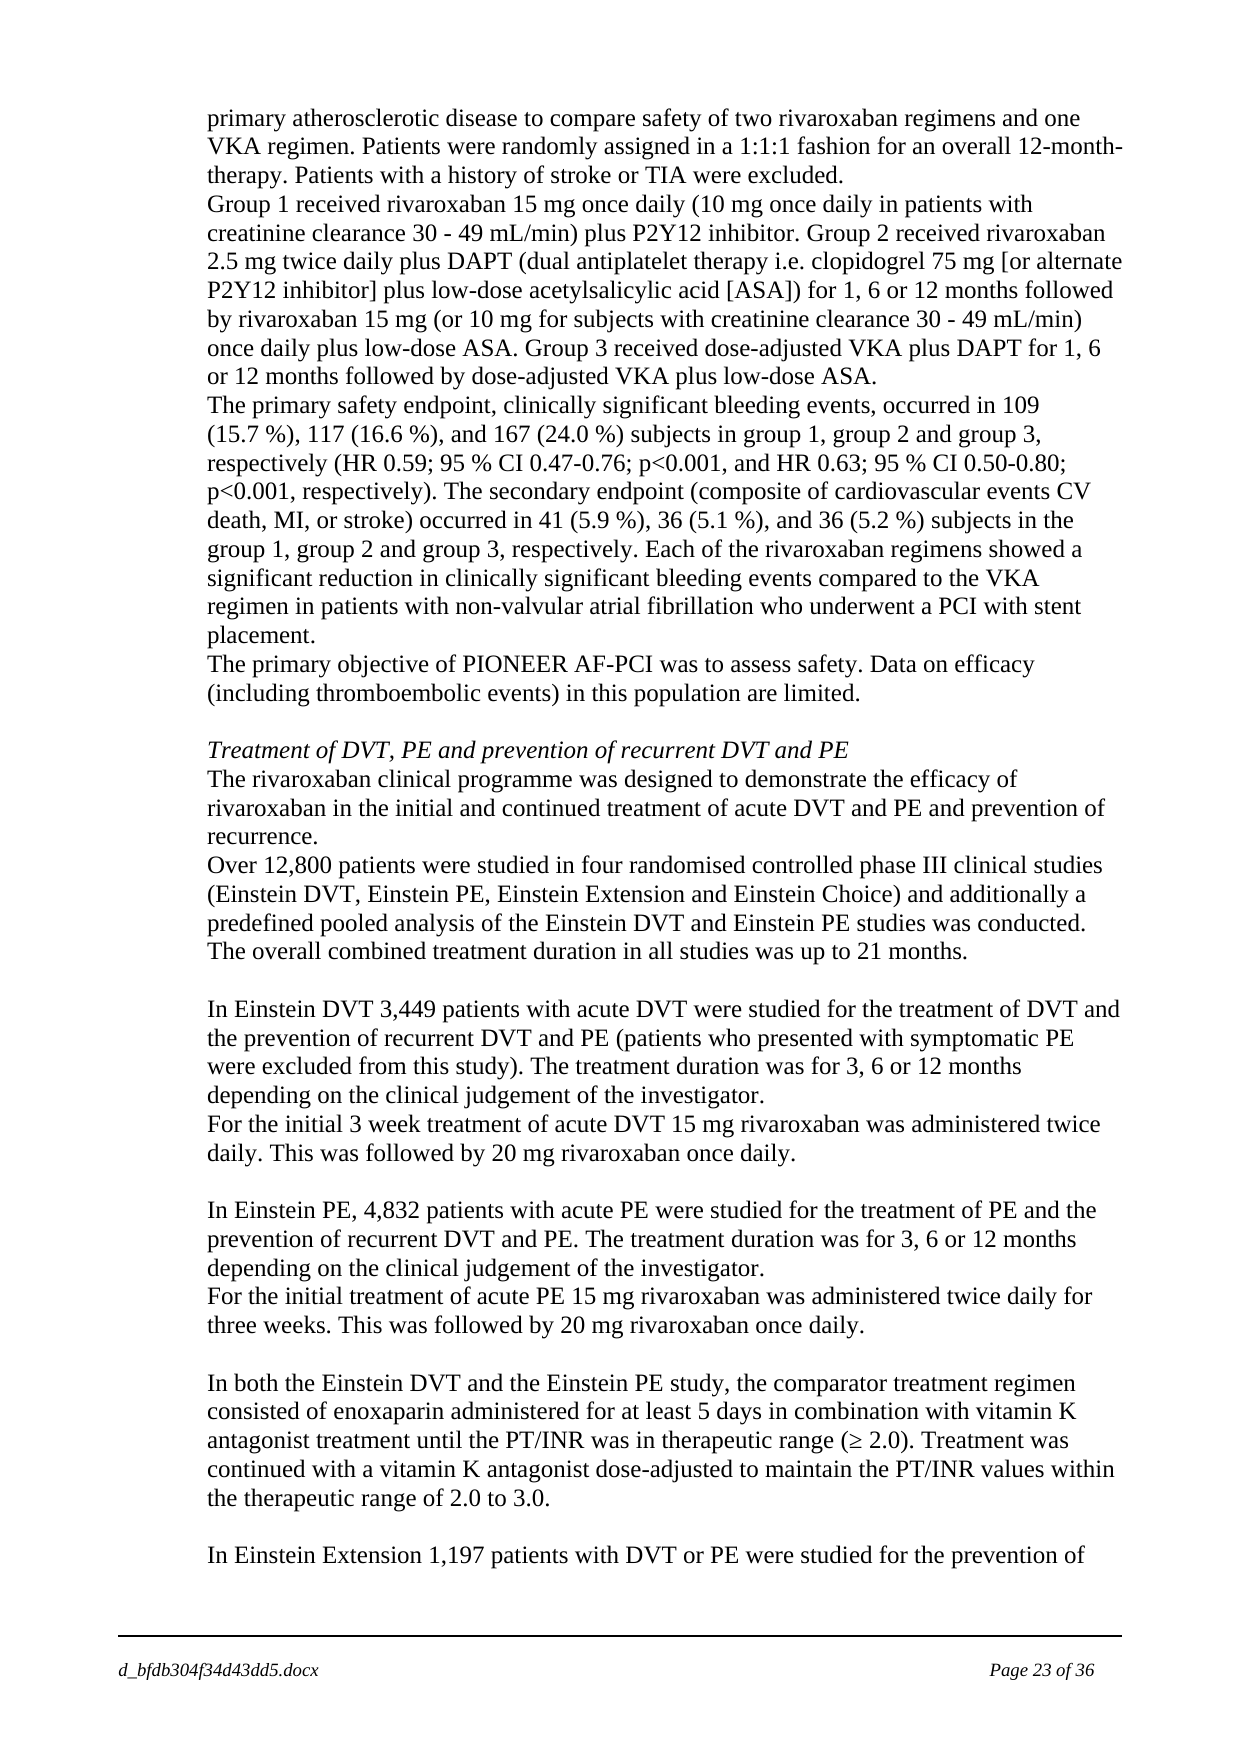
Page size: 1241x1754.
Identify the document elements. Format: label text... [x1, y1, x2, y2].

text Group 1 received rivaroxaban 15 mg once daily (10 mg once daily in patients with creatinine clearance 30 - 49 mL/min) plus P2Y12 inhibitor. Group 2 received rivaroxaban 2.5 mg twice daily plus DAPT (dual antiplatelet therapy i.e. clopidogrel 75 mg [or alternate P2Y12 inhibitor] plus low-dose acetylsalicylic acid [ASA]) for 1, 6 or 12 months followed by rivaroxaban 15 mg (or 10 mg for subjects with creatinine clearance 30 - 49 mL/min) once daily plus low-dose ASA. Group 3 received dose-adjusted VKA plus DAPT for 1, 6 or 12 months followed by dose-adjusted VKA plus low-dose ASA. [207, 189, 1124, 390]
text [207, 103, 1124, 189]
text In Einstein PE, 4,832 patients with acute PE were studied for the treatment of PE and the prevention of recurrent DVT and PE. The treatment duration was for 3, 6 or 12 months depending on the clinical judgement of the investigator. [207, 1195, 1124, 1281]
text The rivaroxaban clinical programme was designed to demonstrate the efficacy of rivaroxaban in the initial and continued treatment of acute DVT and PE and prevention of recurrence. [207, 764, 1124, 850]
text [207, 1540, 1124, 1569]
text The primary objective of PIONEER AF-PCI was to assess safety. Data on efficacy (including thromboembolic events) in this population are limited. [207, 649, 1124, 706]
text In both the Einstein DVT and the Einstein PE study, the comparator treatment regimen consisted of enoxaparin administered for at least 5 days in combination with vitamin K antagonist treatment until the PT/INR was in therapeutic range (≥ 2.0). Treatment was continued with a vitamin K antagonist dose-adjusted to maintain the PT/INR values within the therapeutic range of 2.0 to 3.0. [207, 1368, 1124, 1511]
text For the initial 3 week treatment of acute DVT 15 mg rivaroxaban was administered twice daily. This was followed by 20 mg rivaroxaban once daily. [207, 1109, 1124, 1166]
text Over 12,800 patients were studied in four randomised controlled phase III clinical studies (Einstein DVT, Einstein PE, Einstein Extension and Einstein Choice) and additionally a predefined pooled analysis of the Einstein DVT and Einstein PE studies was conducted. The overall combined treatment duration in all studies was up to 21 months. [207, 850, 1124, 965]
text Treatment of DVT, PE and prevention of recurrent DVT and PE [207, 735, 1124, 764]
text For the initial treatment of acute PE 15 mg rivaroxaban was administered twice daily for three weeks. This was followed by 20 mg rivaroxaban once daily. [207, 1281, 1124, 1339]
text In Einstein DVT 3,449 patients with acute DVT were studied for the treatment of DVT and the prevention of recurrent DVT and PE (patients who presented with symptomatic PE were excluded from this study). The treatment duration was for 3, 6 or 12 months depending on the clinical judgement of the investigator. [207, 994, 1124, 1109]
text The primary safety endpoint, clinically significant bleeding events, occurred in 109 (15.7 %), 117 (16.6 %), and 167 (24.0 %) subjects in group 1, group 2 and group 3, respectively (HR 0.59; 95 % CI 0.47-0.76; p<0.001, and HR 0.63; 95 % CI 0.50-0.80; p<0.001, respectively). The secondary endpoint (composite of cardiovascular events CV death, MI, or stroke) occurred in 41 (5.9 %), 36 (5.1 %), and 36 (5.2 %) subjects in the group 1, group 2 and group 3, respectively. Each of the rivaroxaban regimens showed a significant reduction in clinically significant bleeding events compared to the VKA regimen in patients with non-valvular atrial fibrillation who underwent a PCI with stent placement. [207, 390, 1124, 649]
